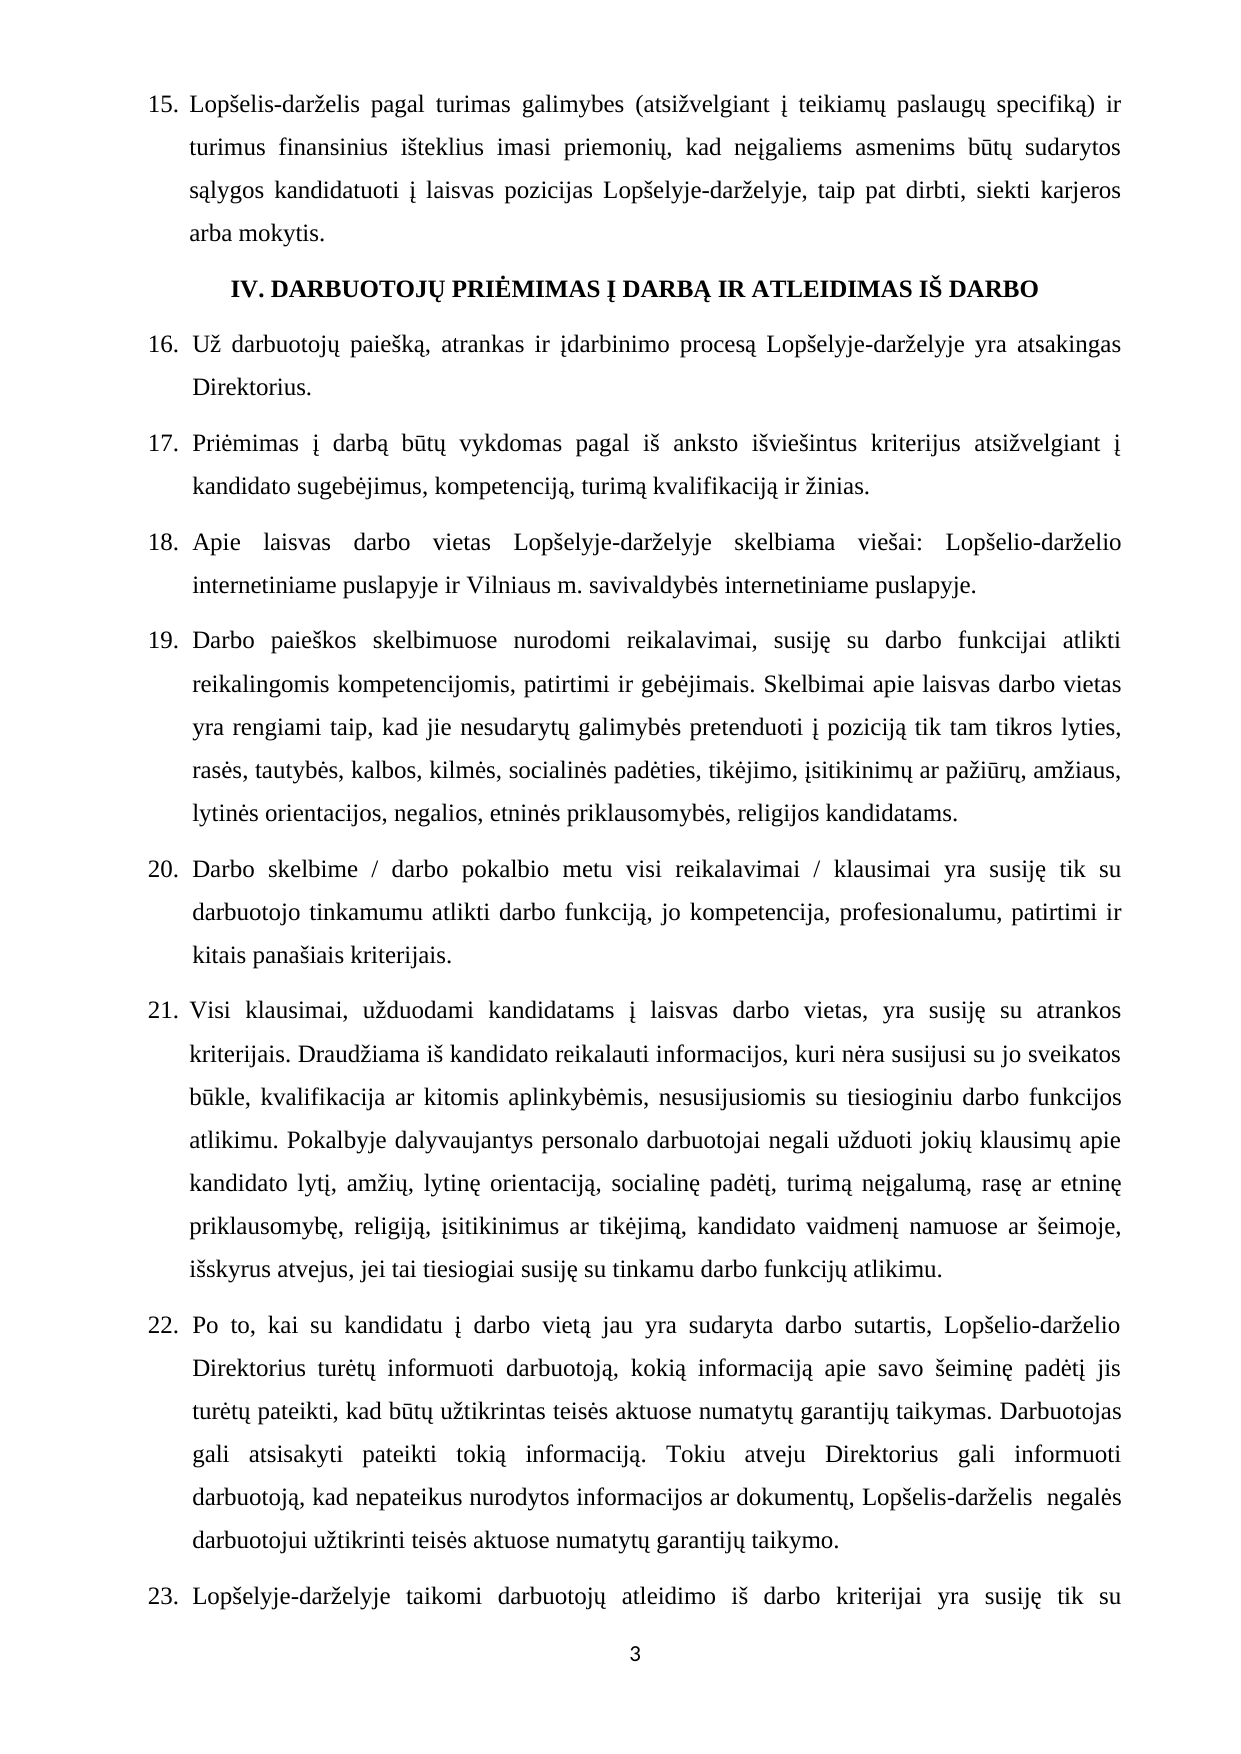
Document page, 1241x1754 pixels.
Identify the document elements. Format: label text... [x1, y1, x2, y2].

list Apie laisvas darbo vietas Lopšelyje-darželyje skelbiama viešai: Lopšelio-darželio internetiniame puslapyje ir Vilniaus m. savivaldybės internetiniame puslapyje. [148, 527, 1122, 599]
list Darbo paieškos skelbimuose nurodomi reikalavimai, susiję su darbo funkcijai atlikti reikalingomis kompetencijomis, patirtimi ir gebėjimais. Skelbimai apie laisvas darbo vietas yra rengiami taip, kad jie nesudarytų galimybės pretenduoti į poziciją tik tam tikros lyties, rasės, tautybės, kalbos, kilmės, socialinės padėties, tikėjimo, įsitikinimų ar pažiūrų, amžiaus, lytinės orientacijos, negalios, etninės priklausomybės, religijos kandidatams. [148, 626, 1122, 827]
list Priėmimas į darbą būtų vykdomas pagal iš anksto išviešintus kriterijus atsižvelgiant į kandidato sugebėjimus, kompetenciją, turimą kvalifikaciją ir žinias. [148, 428, 1122, 500]
list Po to, kai su kandidatu į darbo vietą jau yra sudaryta darbo sutartis, Lopšelio-darželio Direktorius turėtų informuoti darbuotoją, kokią informaciją apie savo šeiminę padėtį jis turėtų pateikti, kad būtų užtikrintas teisės aktuose numatytų garantijų taikymas. Darbuotojas gali atsisakyti pateikti tokią informaciją. Tokiu atveju Direktorius gali informuoti darbuotoją, kad nepateikus nurodytos informacijos ar dokumentų, Lopšelis-darželis negalės darbuotojui užtikrinti teisės aktuose numatytų garantijų taikymo. [148, 1310, 1122, 1554]
list Visi klausimai, užduodami kandidatams į laisvas darbo vietas, yra susiję su atrankos kriterijais. Draudžiama iš kandidato reikalauti informacijos, kuri nėra susijusi su jo sveikatos būkle, kvalifikacija ar kitomis aplinkybėmis, nesusijusiomis su tiesioginiu darbo funkcijos atlikimu. Pokalbyje dalyvaujantys personalo darbuotojai negali užduoti jokių klausimų apie kandidato lytį, amžių, lytinę orientaciją, socialinę padėtį, turimą neįgalumą, rasę ar etninę priklausomybę, religiją, įsitikinimus ar tikėjimą, kandidato vaidmenį namuose ar šeimoje, išskyrus atvejus, jei tai tiesiogiai susiję su tinkamu darbo funkcijų atlikimu. [148, 996, 1122, 1283]
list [148, 1581, 1122, 1610]
list Lopšelis-darželis pagal turimas galimybes (atsižvelgiant į teikiamų paslaugų specifiką) ir turimus finansinius išteklius imasi priemonių, kad neįgaliems asmenims būtų sudarytos sąlygos kandidatuoti į laisvas pozicijas Lopšelyje-darželyje, taip pat dirbti, siekti karjeros arba mokytis. [148, 89, 1122, 247]
text IV. DARBUOTOJŲ PRIĖMIMAS Į DARBĄ IR ATLEIDIMAS IŠ DARBO [148, 274, 1122, 302]
list Už darbuotojų paiešką, atrankas ir įdarbinimo procesą Lopšelyje-darželyje yra atsakingas Direktorius. [148, 329, 1122, 401]
list Darbo skelbime / darbo pokalbio metu visi reikalavimai / klausimai yra susiję tik su darbuotojo tinkamumu atlikti darbo funkciją, jo kompetencija, profesionalumu, patirtimi ir kitais panašiais kriterijais. [148, 854, 1122, 969]
